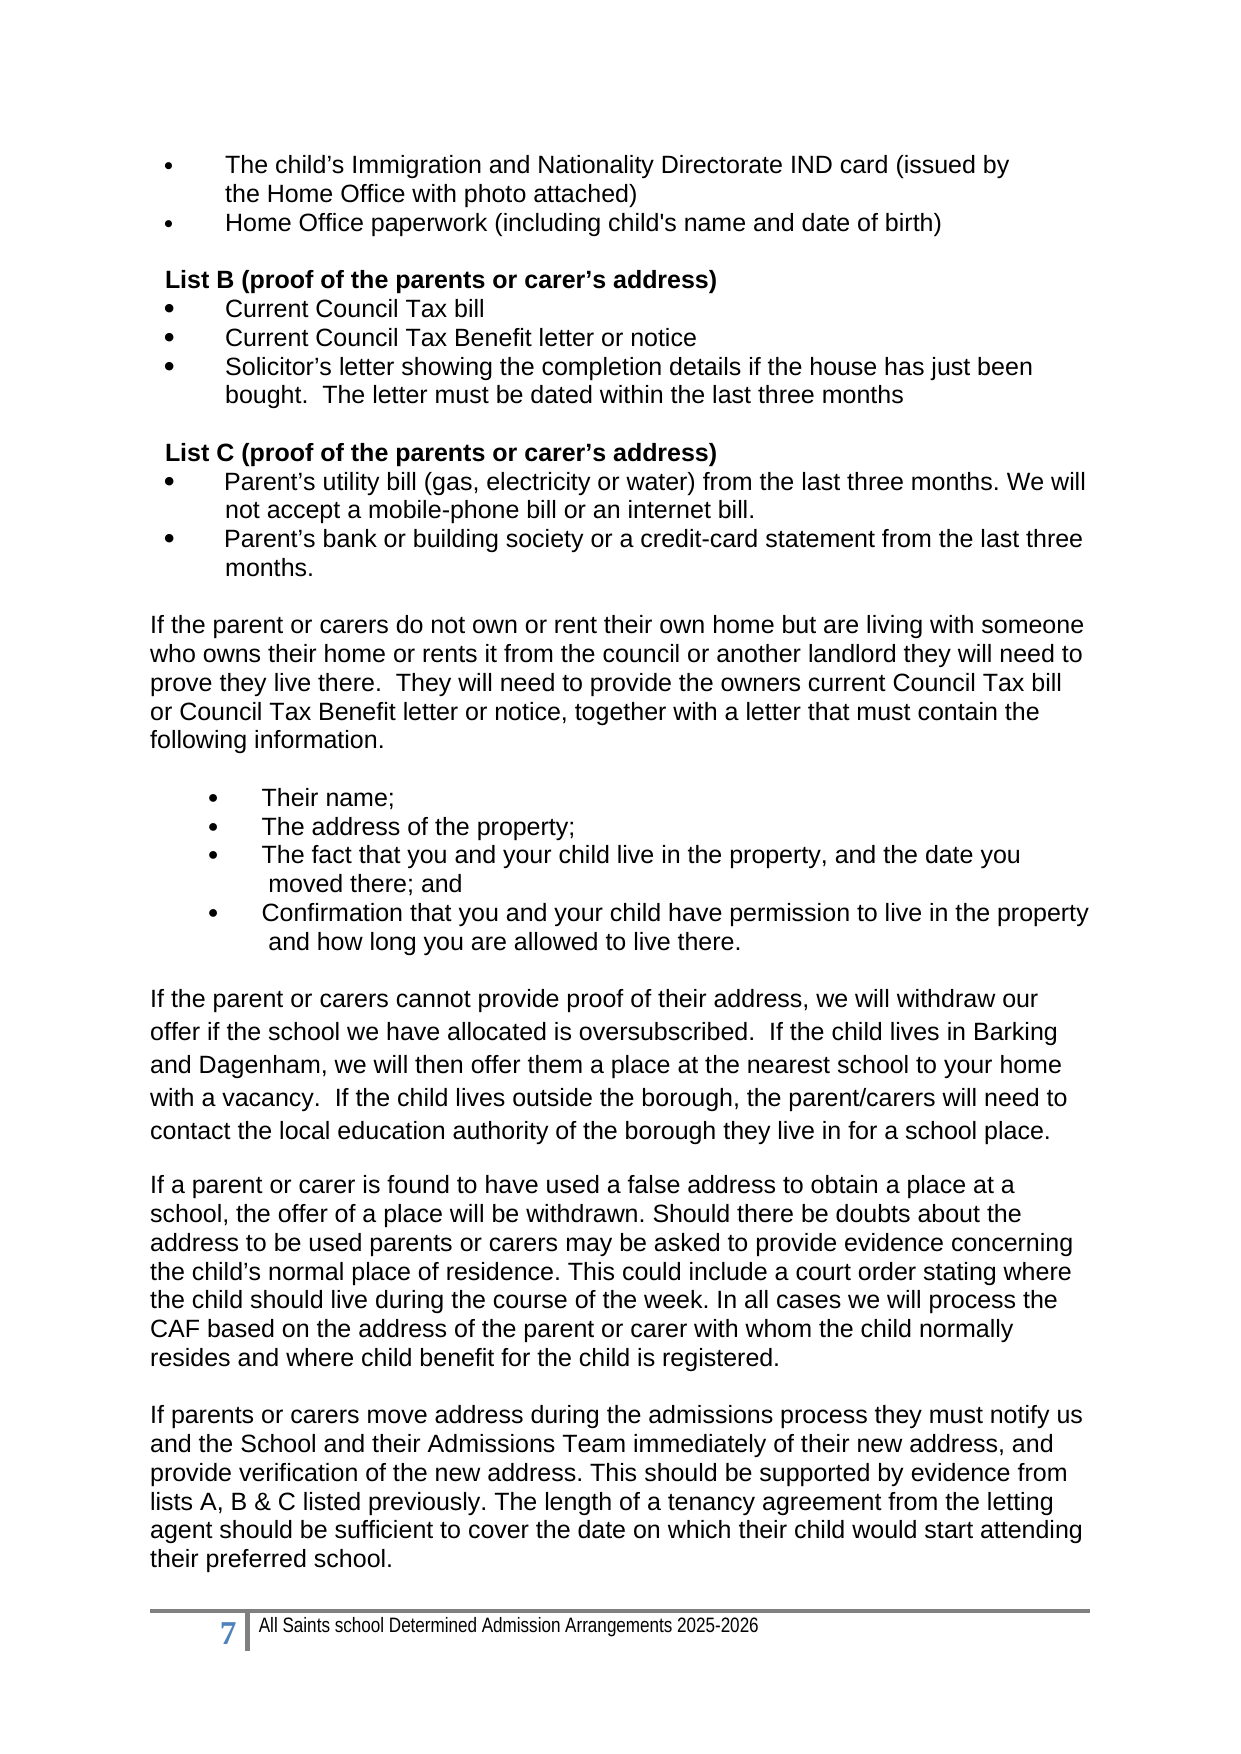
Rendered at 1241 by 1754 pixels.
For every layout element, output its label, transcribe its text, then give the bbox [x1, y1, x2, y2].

list Current Council Tax bill [165, 294, 1090, 323]
list The address of the property; [209, 812, 1090, 841]
list Parent’s bank or building society or a credit-card statement from the last three months. [165, 524, 1090, 582]
text List C (proof of the parents or carer’s address) [165, 438, 1231, 467]
list Current Council Tax Benefit letter or notice [165, 323, 1090, 351]
list Solicitor’s letter showing the completion details if the house has just been bought. The letter must be dated within the last three months [165, 351, 1090, 409]
list The child’s Immigration and Nationality Directorate IND card (issued by the Home Office with photo attached) [165, 150, 1051, 207]
list Confirmation that you and your child have permission to live in the property and how long you are allowed to live there. [209, 898, 1100, 956]
list Their name; [209, 783, 1090, 812]
list Parent’s utility bill (gas, electricity or water) from the last three months. We will not accept a mobile-phone bill or an internet bill. [165, 467, 1090, 524]
text List B (proof of the parents or carer’s address) [165, 265, 1231, 294]
list Home Office paperwork (including child's name and date of birth) [165, 207, 1216, 236]
list The fact that you and your child live in the property, and the date you moved there; and [209, 841, 1100, 898]
text If parents or carers move address during the admissions process they must notify us and the School and their Admissions Team immediately of their new address, and provide verification of the new address. This should be supported by evidence from lists A, B & C listed previously. The length of a tenancy agreement from the letting agent should be sufficient to cover the date on which their child would start attending their preferred school. [150, 1400, 1090, 1573]
text If a parent or carer is found to have used a false address to obtain a place at a school, the offer of a place will be withdrawn. Should there be doubts about the address to be used parents or carers may be asked to provide evidence concerning the child’s normal place of residence. This could include a court order stating where the child should live during the course of the week. In all cases we will process the CAF based on the address of the parent or carer with whom the child normally resides and where child benefit for the child is registered. [150, 1170, 1076, 1371]
text If the parent or carers do not own or rent their own home but are living with someone who owns their home or rents it from the council or another landlord they will need to prove they live there. They will need to provide the owners current Council Tax bill or Council Tax Benefit letter or notice, together with a letter that must contain the following information. [150, 611, 1090, 754]
text If the parent or carers cannot provide proof of their address, we will withdraw our offer if the school we have allocated is oversubscribed. If the child lives in Barking and Dagenham, we will then offer them a place at the nearest school to your home with a vacancy. If the child lives outside the borough, the parent/carers will need to contact the local education authority of the borough they live in for a school place. [150, 984, 1090, 1145]
